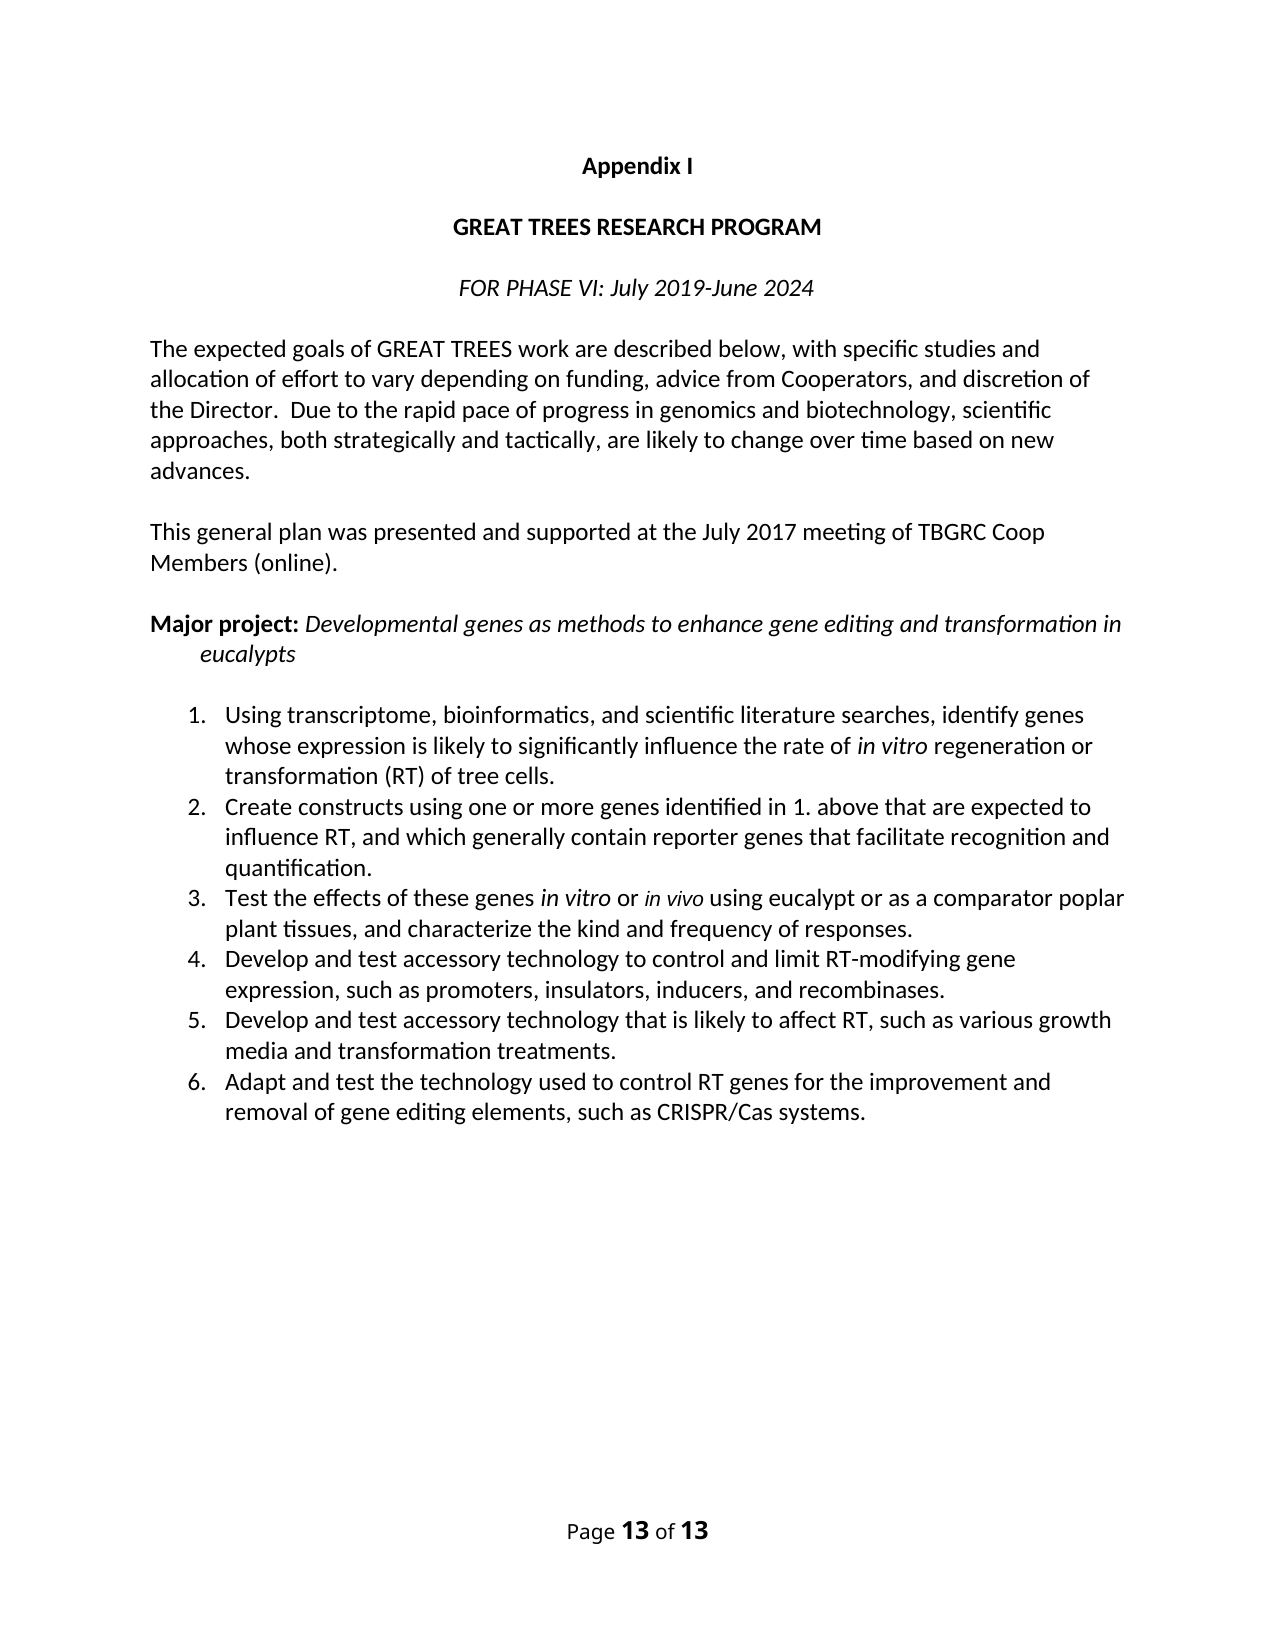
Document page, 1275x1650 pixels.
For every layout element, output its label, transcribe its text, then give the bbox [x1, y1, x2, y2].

text Major project: Developmental genes as methods to enhance gene editing and transformation in eucalypts [150, 608, 1125, 669]
text Appendix I [150, 150, 1125, 181]
list Adapt and test the technology used to control RT genes for the improvement and removal of gene editing elements, such as CRISPR/Cas systems. [187, 1066, 1125, 1127]
text The expected goals of GREAT TREES work are described below, with specific studies and allocation of effort to vary depending on funding, advice from Cooperators, and discretion of the Director. Due to the rapid pace of progress in genomics and biotechnology, scientific approaches, both strategically and tactically, are likely to change over time based on new advances. [150, 333, 1125, 486]
text GREAT TREES RESEARCH PROGRAM [150, 211, 1125, 242]
text This general plan was presented and supported at the July 2017 meeting of TBGRC Coop Members (online). [150, 516, 1125, 577]
list Test the effects of these genes in vitro or in vivo using eucalypt or as a comparator poplar plant tissues, and characterize the kind and frequency of responses. [187, 882, 1125, 943]
list Develop and test accessory technology that is likely to affect RT, such as various growth media and transformation treatments. [187, 1004, 1125, 1066]
list Develop and test accessory technology to control and limit RT-modifying gene expression, such as promoters, insulators, inducers, and recombinases. [187, 943, 1125, 1004]
text FOR PHASE VI: July 2019-June 2024 [150, 272, 1125, 303]
list Create constructs using one or more genes identified in 1. above that are expected to influence RT, and which generally contain reporter genes that facilitate recognition and quantification. [187, 791, 1125, 882]
list Using transcriptome, bioinformatics, and scientific literature searches, identify genes whose expression is likely to significantly influence the rate of in vitro regeneration or transformation (RT) of tree cells. [187, 699, 1125, 791]
